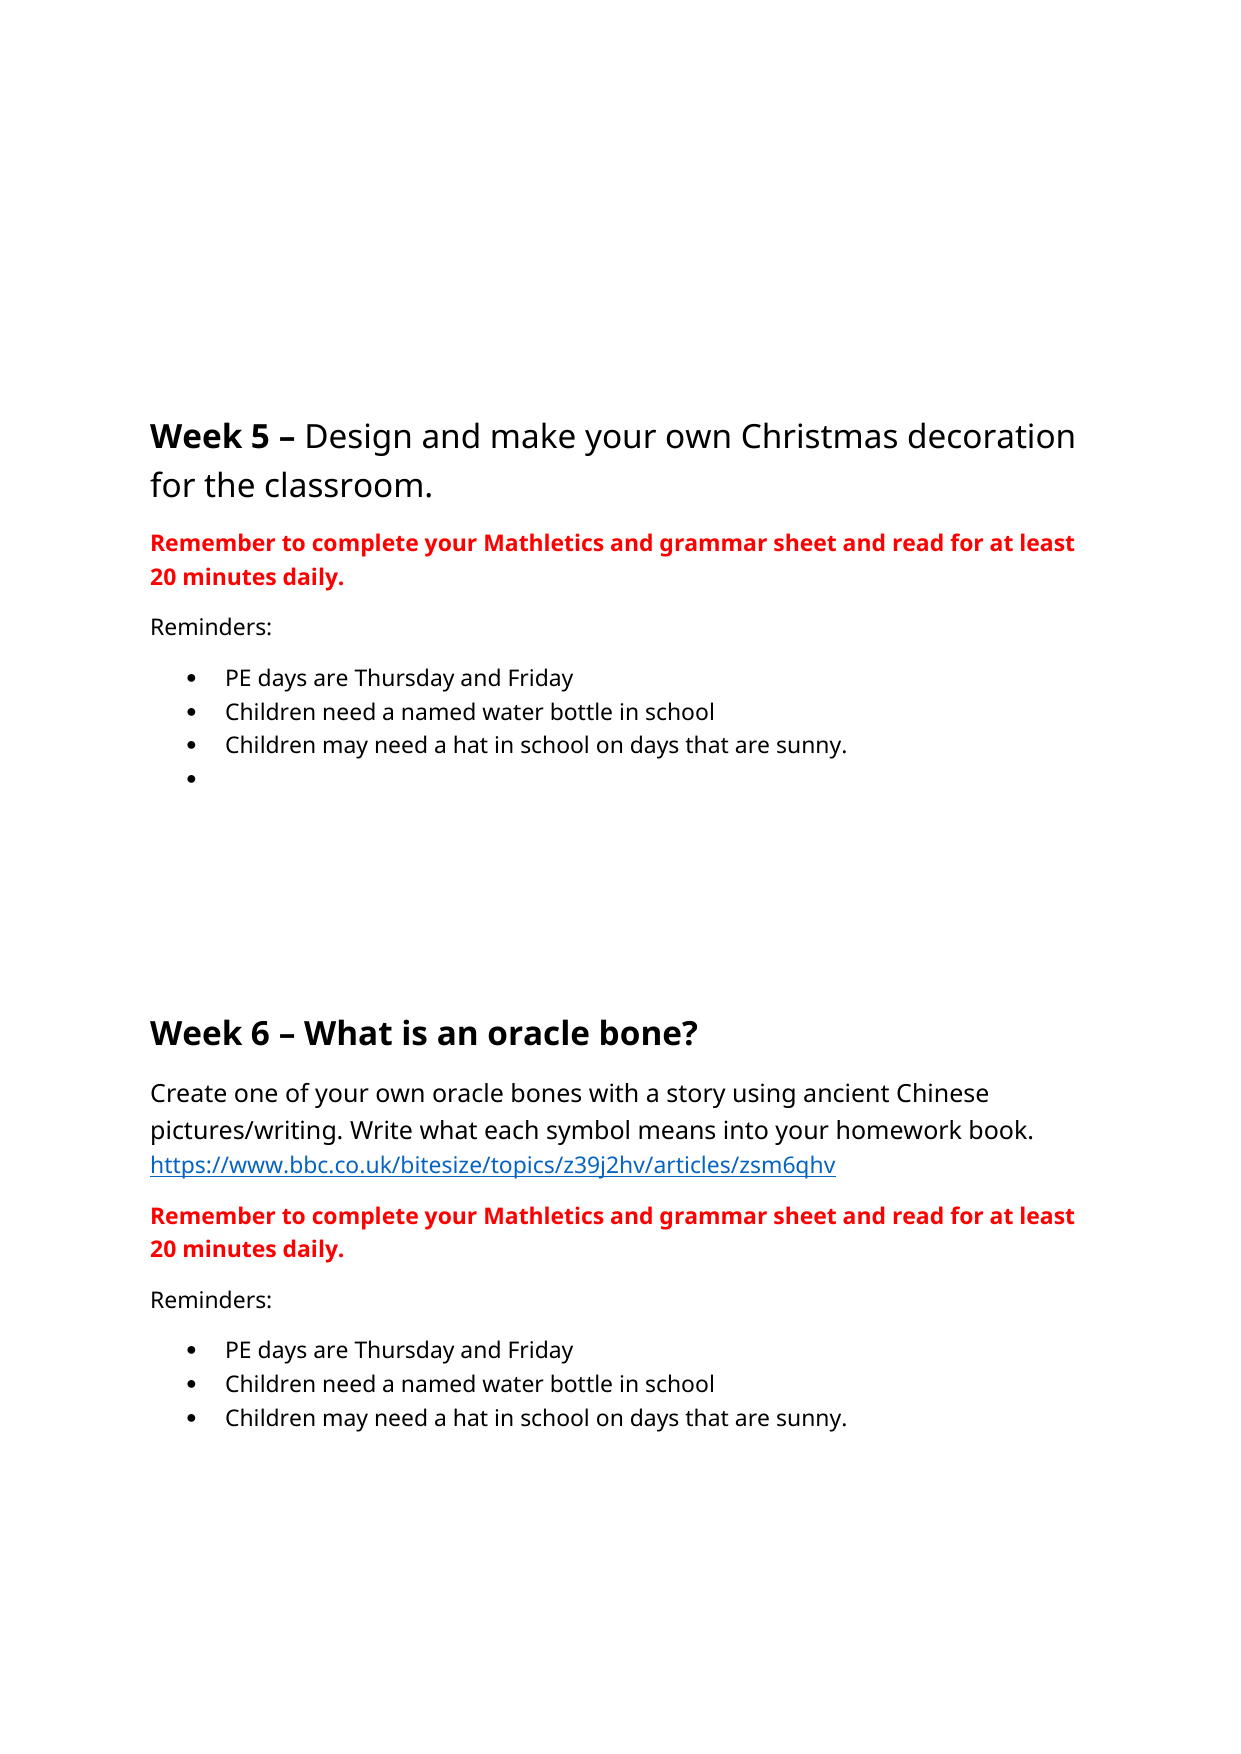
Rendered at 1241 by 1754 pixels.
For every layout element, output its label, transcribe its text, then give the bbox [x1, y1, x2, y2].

text Create one of your own oracle bones with a story using ancient Chinese pictures/writing. Write what each symbol means into your homework book. https://www.bbc.co.uk/bitesize/topics/z39j2hv/articles/zsm6qhv [150, 1076, 1090, 1180]
list PE days are Thursday and Friday [187, 1334, 1090, 1365]
list Children need a named water bottle in school [187, 695, 1090, 727]
text Week 6 – What is an oracle bone? [150, 1010, 1090, 1056]
list Children may need a hat in school on days that are sunny. [187, 1402, 1090, 1433]
list Children may need a hat in school on days that are sunny. [187, 729, 1090, 760]
text Week 5 – Design and make your own Christmas decoration for the classroom. [150, 412, 1090, 507]
text Reminders: [150, 611, 1090, 642]
text Remember to complete your Mathletics and grammar sheet and read for at least 20 minutes daily. [150, 527, 1090, 592]
list PE days are Thursday and Friday [187, 662, 1090, 693]
text Remember to complete your Mathletics and grammar sheet and read for at least 20 minutes daily. [150, 1199, 1090, 1264]
text Reminders: [150, 1284, 1090, 1315]
list Children need a named water bottle in school [187, 1368, 1090, 1399]
